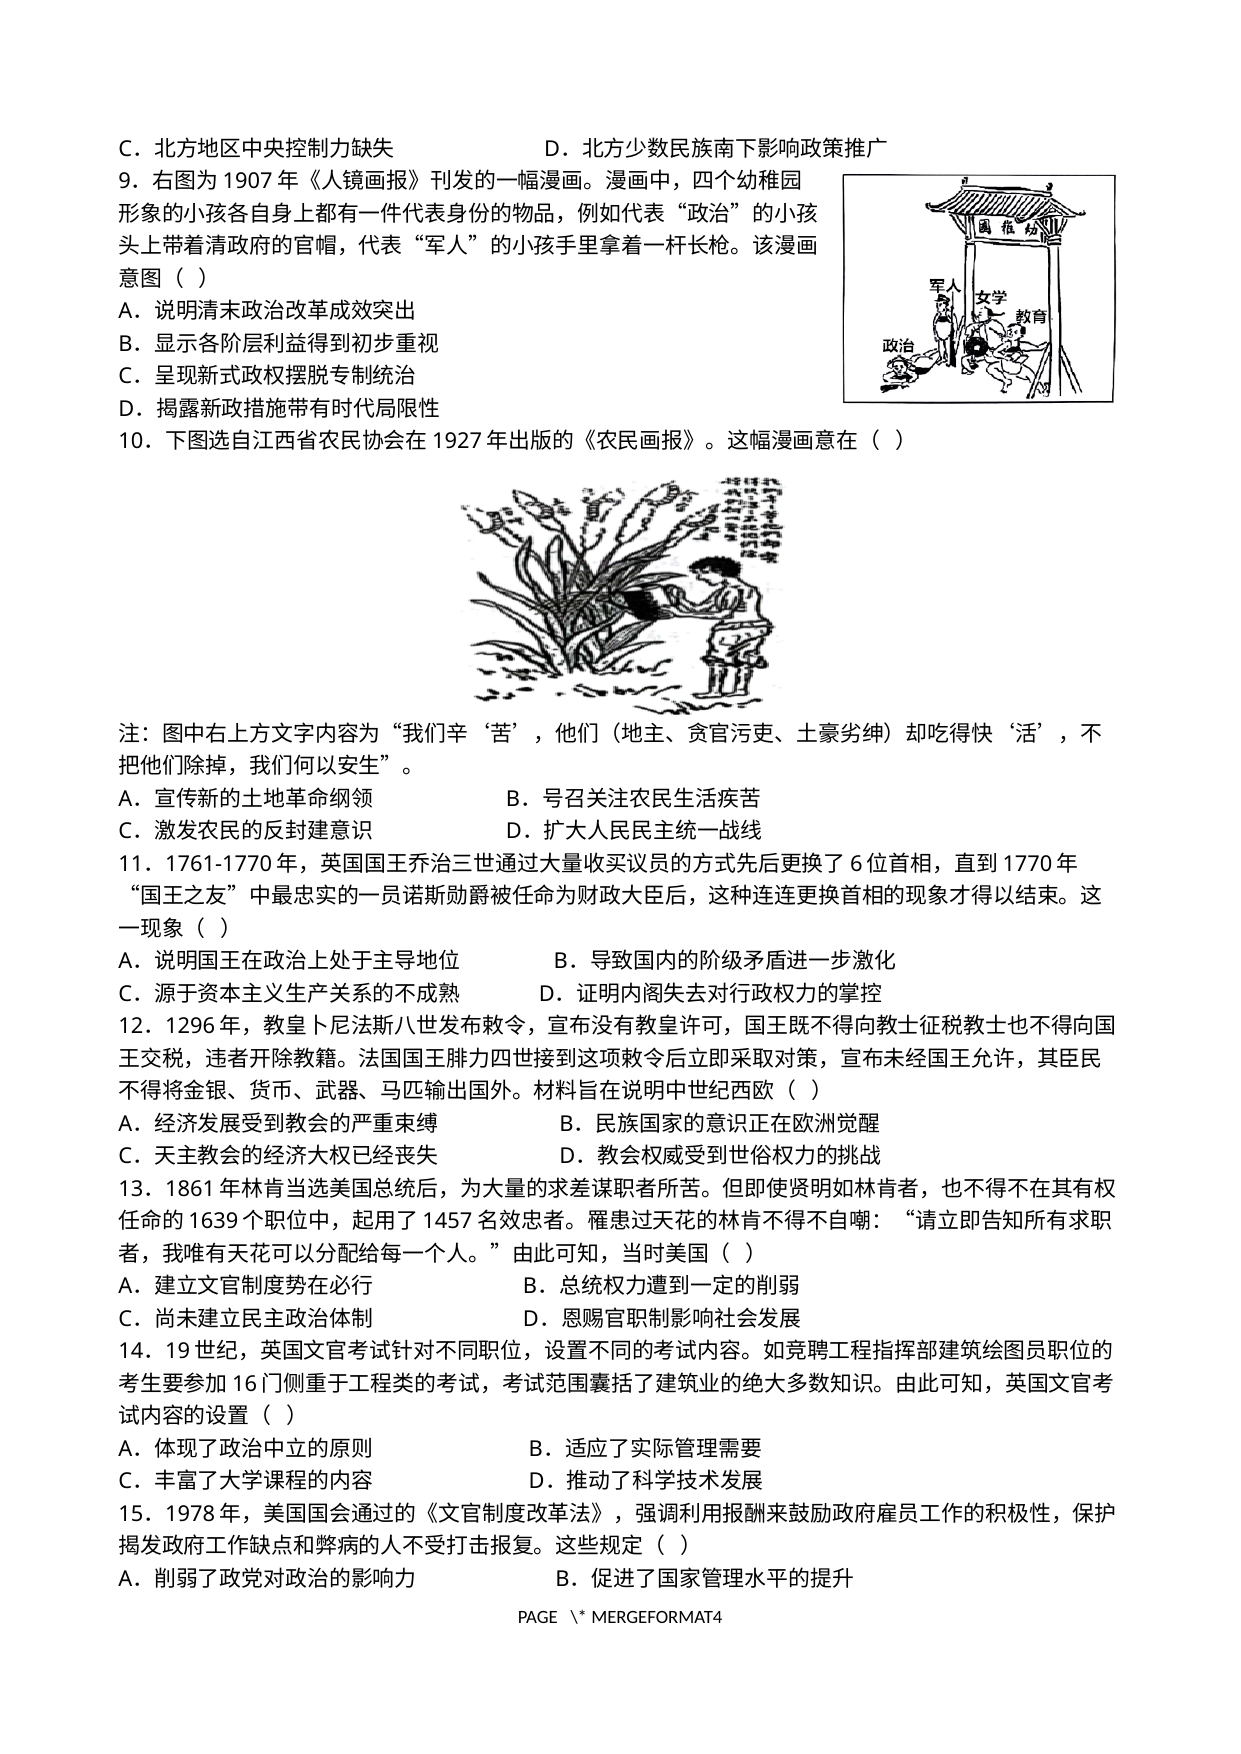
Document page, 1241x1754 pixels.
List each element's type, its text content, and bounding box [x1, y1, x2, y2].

text B．显示各阶层利益得到初步重视 [118, 325, 838, 358]
text C．源于资本主义生产关系的不成熟 D．证明内阁失去对行政权力的掌控 [118, 975, 1122, 1008]
text C．天主教会的经济大权已经丧失 D．教会权威受到世俗权力的挑战 [118, 1138, 1122, 1170]
text D．揭露新政措施带有时代局限性 [118, 390, 1122, 423]
text 9．右图为1907年《人镜画报》刊发的一幅漫画。漫画中，四个幼稚园形象的小孩各自身上都有一件代表身份的物品，例如代表“政治”的小孩头上带着清政府的官帽，代表“军人”的小孩手里拿着一杆长枪。该漫画意图（ ） [118, 163, 1122, 293]
picture [838, 168, 1121, 408]
text 13．1861年林肯当选美国总统后，为大量的求差谋职者所苦。但即使贤明如林肯者，也不得不在其有权任命的1639个职位中，起用了1457 名效忠者。罹患过天花的林肯不得不自嘲：“请立即告知所有求职者，我唯有天花可以分配给每一个人。”由此可知，当时美国（ ） [118, 1170, 1122, 1268]
text 注：图中右上方文字内容为“我们辛‘苦’，他们（地主、贪官污吏、土豪劣绅）却吃得快‘活’，不把他们除掉，我们何以安生”。 [118, 715, 1122, 780]
text C．激发农民的反封建意识 D．扩大人民民主统一战线 [118, 813, 1122, 845]
text A．宣传新的土地革命纲领 B．号召关注农民生活疾苦 [118, 780, 1122, 813]
text 11．1761-1770年，英国国王乔治三世通过大量收买议员的方式先后更换了6位首相，直到1770年“国王之友”中最忠实的一员诺斯勋爵被任命为财政大臣后，这种连连更换首相的现象才得以结束。这一现象（ ） [118, 845, 1122, 943]
text 10．下图选自江西省农民协会在1927年出版的《农民画报》。这幅漫画意在（ ） [118, 423, 1122, 455]
text 15．1978年，美国国会通过的《文官制度改革法》，强调利用报酬来鼓励政府雇员工作的积极性，保护揭发政府工作缺点和弊病的人不受打击报复。这些规定（ ） [118, 1495, 1122, 1560]
text C．呈现新式政权摆脱专制统治 [118, 358, 838, 390]
text 12．1296年，教皇卜尼法斯八世发布敕令，宣布没有教皇许可，国王既不得向教士征税教士也不得向国王交税，违者开除教籍。法国国王腓力四世接到这项敕令后立即采取对策，宣布未经国王允许，其臣民不得将金银、货币、武器、马匹输出国外。材料旨在说明中世纪西欧（ ） [118, 1008, 1122, 1105]
text A．建立文官制度势在必行 B．总统权力遭到一定的削弱 [118, 1268, 1122, 1300]
text A．削弱了政党对政治的影响力 B．促进了国家管理水平的提升 [118, 1560, 1122, 1593]
text A．说明国王在政治上处于主导地位 B．导致国内的阶级矛盾进一步激化 [118, 943, 1122, 975]
text C．尚未建立民主政治体制 D．恩赐官职制影响社会发展 [118, 1300, 1122, 1333]
text A．经济发展受到教会的严重束缚 B．民族国家的意识正在欧洲觉醒 [118, 1105, 1122, 1138]
picture [453, 455, 788, 715]
text A．说明清末政治改革成效突出 [118, 293, 838, 325]
text 14．19世纪，英国文官考试针对不同职位，设置不同的考试内容。如竞聘工程指挥部建筑绘图员职位的考生要参加16门侧重于工程类的考试，考试范围囊括了建筑业的绝大多数知识。由此可知，英国文官考试内容的设置（ ） [118, 1333, 1122, 1430]
text A．体现了政治中立的原则 B．适应了实际管理需要 [118, 1430, 1122, 1463]
text C．北方地区中央控制力缺失 D．北方少数民族南下影响政策推广 [118, 130, 1122, 163]
text C．丰富了大学课程的内容 D．推动了科学技术发展 [118, 1463, 1122, 1495]
